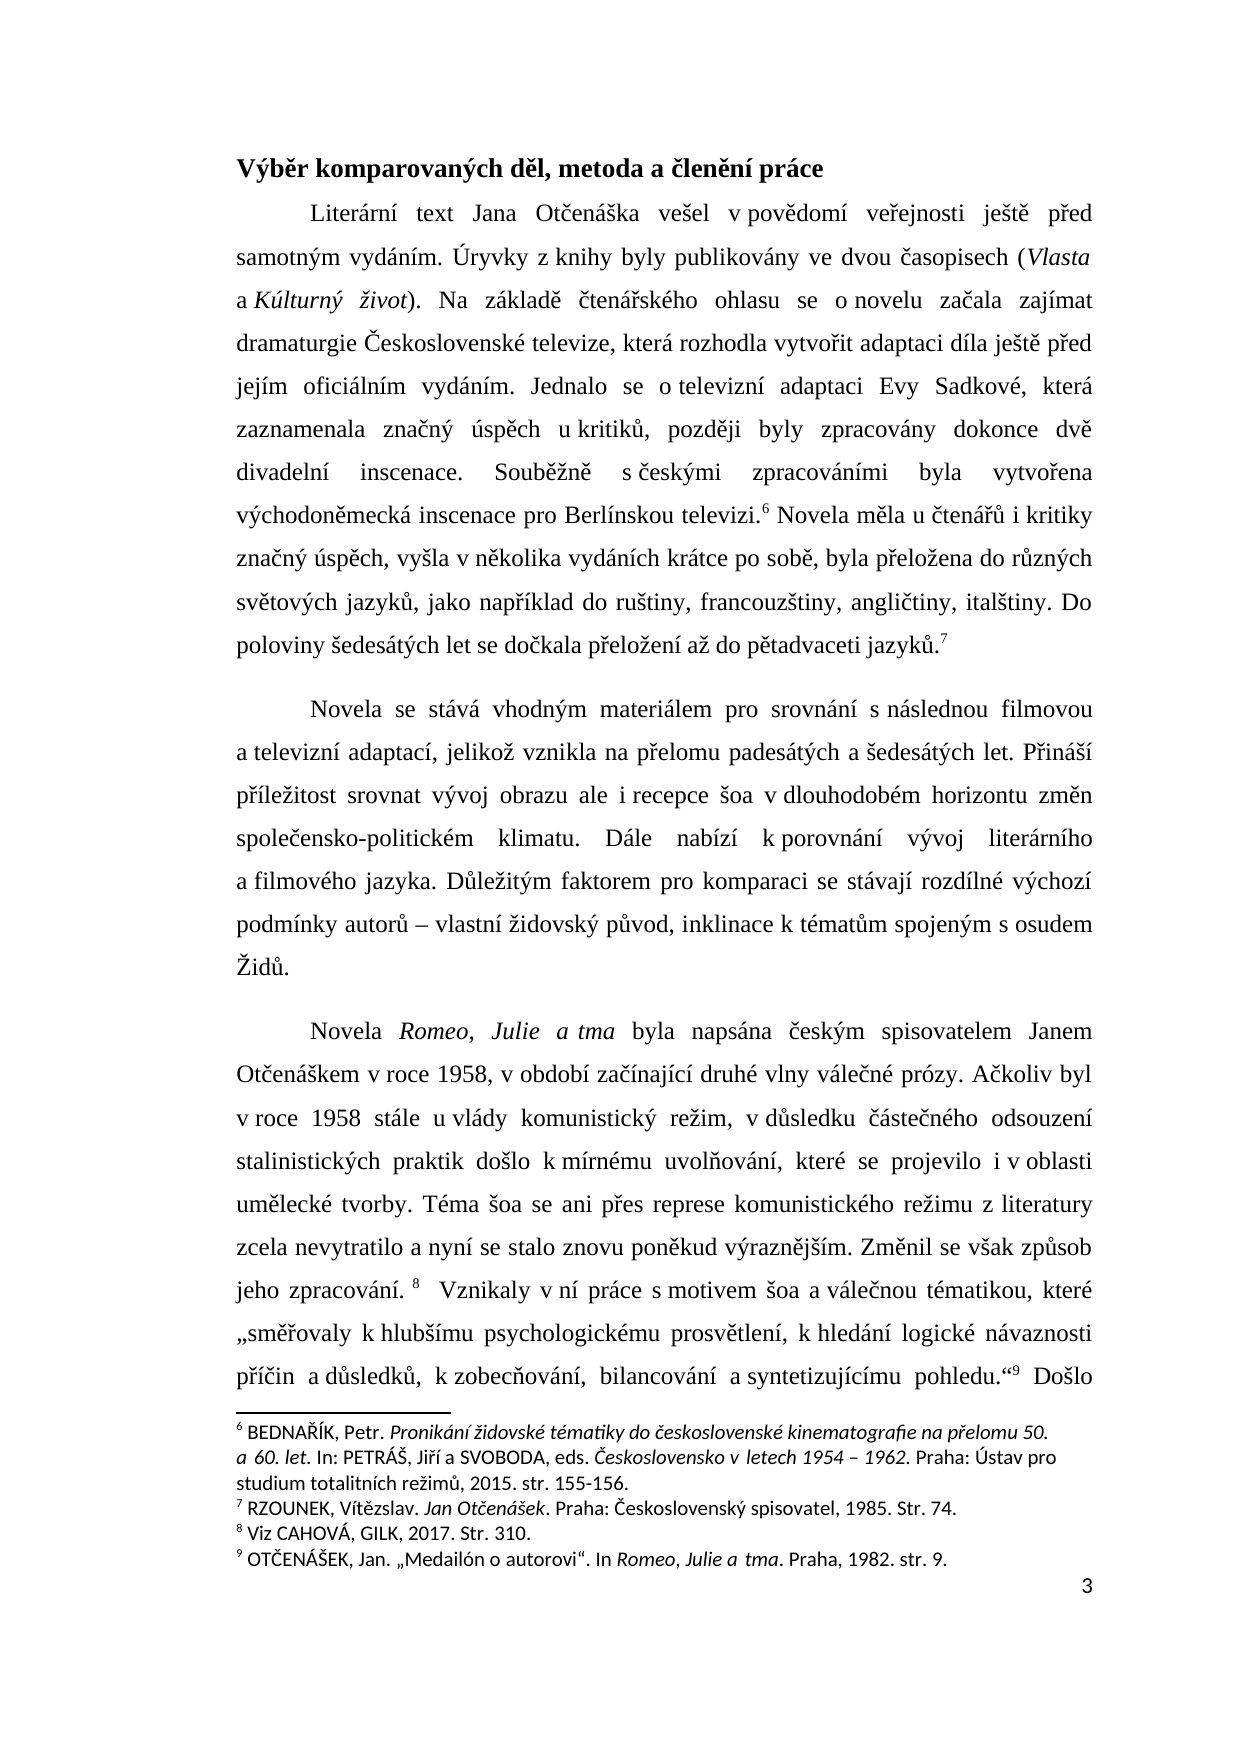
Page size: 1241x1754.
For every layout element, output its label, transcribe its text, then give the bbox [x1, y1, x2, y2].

text Literární text Jana Otčenáška vešel v povědomí veřejnosti ještě před samotným vydáním. Úryvky z knihy byly publikovány ve dvou časopisech (Vlasta a Kúlturný život). Na základě čtenářského ohlasu se o novelu začala zajímat dramaturgie Československé televize, která rozhodla vytvořit adaptaci díla ještě před jejím oficiálním vydáním. Jednalo se o televizní adaptaci Evy Sadkové, která zaznamenala značný úspěch u kritiků, později byly zpracovány dokonce dvě divadelní inscenace. Souběžně s českými zpracováními byla vytvořena východoněmecká inscenace pro Berlínskou televizi. Novela měla u čtenářů i kritiky značný úspěch, vyšla v několika vydáních krátce po sobě, byla přeložena do různých světových jazyků, jako například do ruštiny, francouzštiny, angličtiny, italštiny. Do poloviny šedesátých let se dočkala přeložení až do pětadvaceti jazyků. [236, 198, 1093, 658]
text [236, 1016, 1093, 1390]
subtitle Výběr komparovaných děl, metoda a členění práce [236, 152, 1093, 183]
text Novela se stává vhodným materiálem pro srovnání s následnou filmovou a televizní adaptací, jelikož vznikla na přelomu padesátých a šedesátých let. Přináší příležitost srovnat vývoj obrazu ale i recepce šoa v dlouhodobém horizontu změn společensko-politickém klimatu. Dále nabízí k porovnání vývoj literárního a filmového jazyka. Důležitým faktorem pro komparaci se stávají rozdílné výchozí podmínky autorů – vlastní židovský původ, inklinace k tématům spojeným s osudem Židů. [236, 694, 1093, 981]
